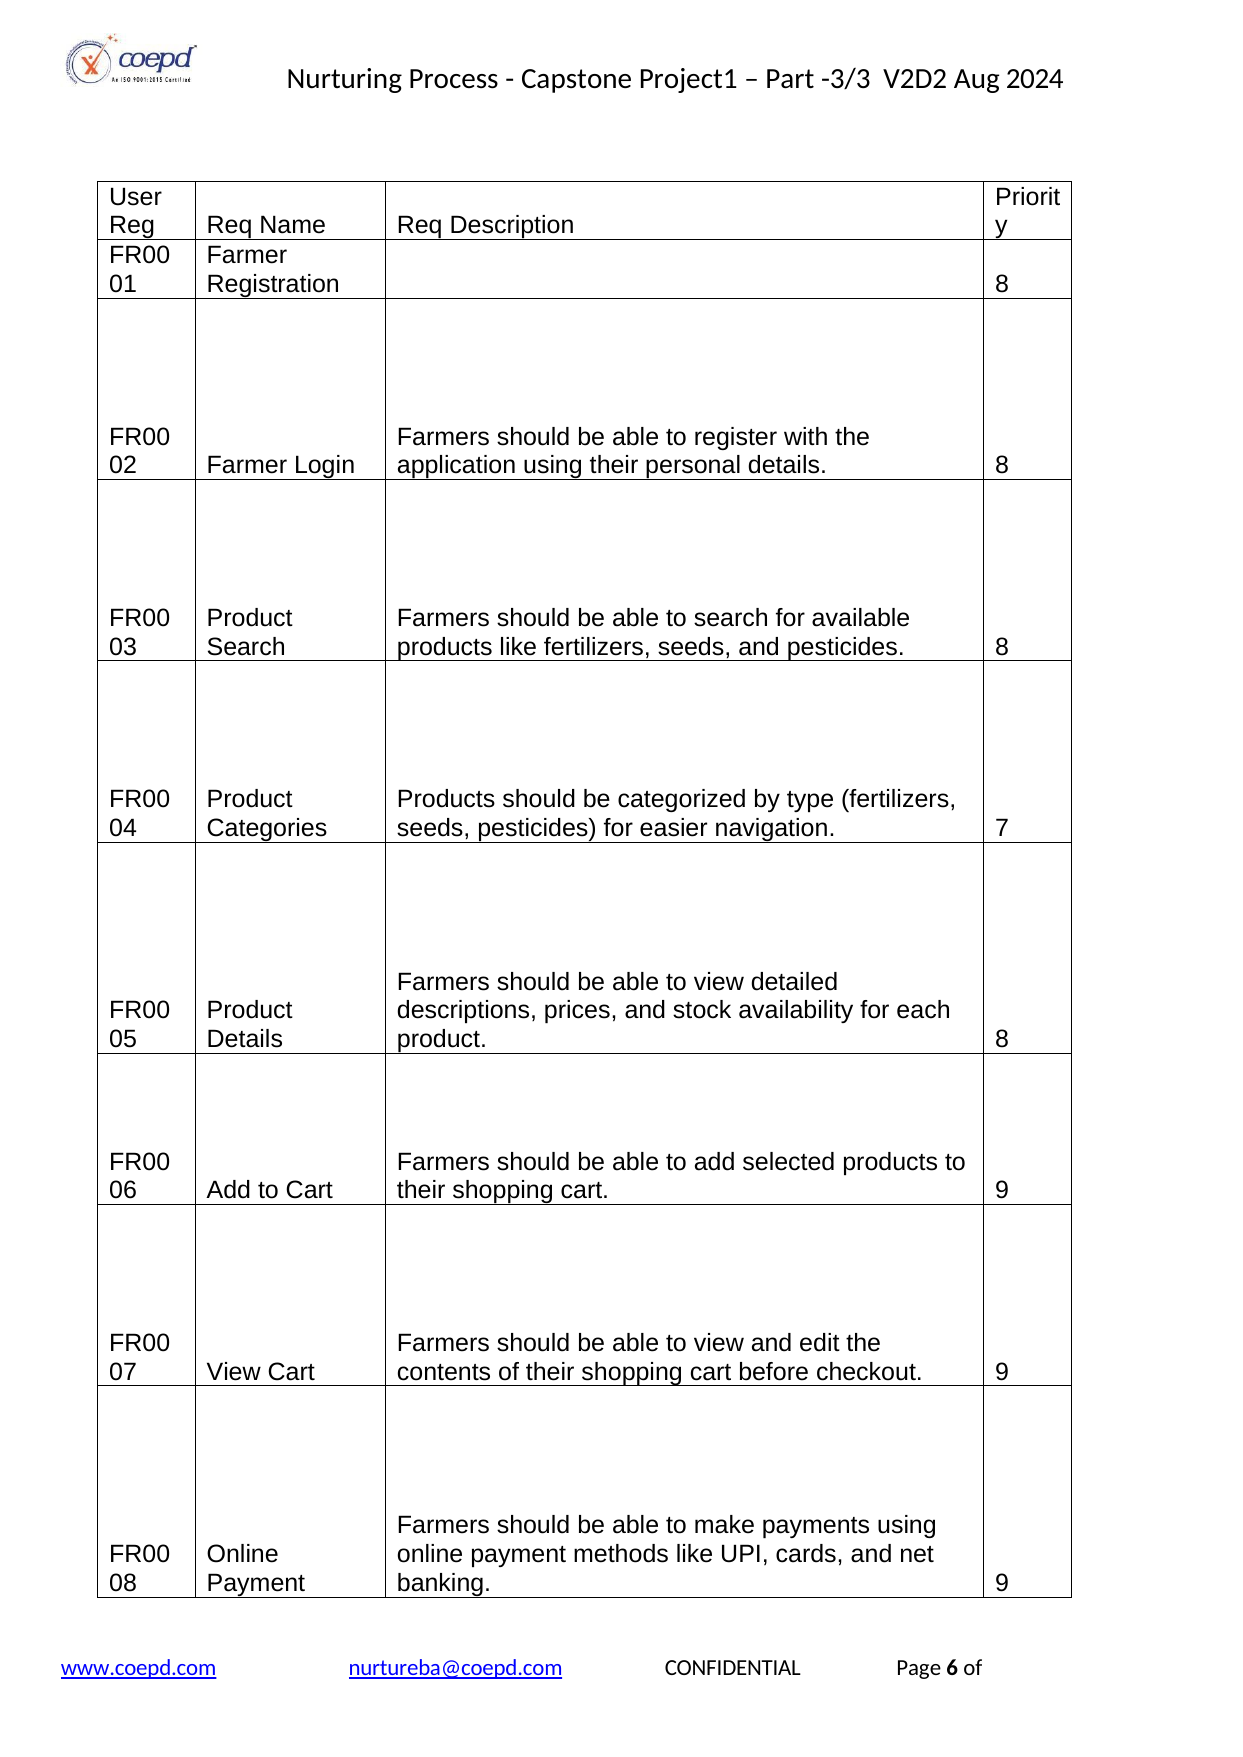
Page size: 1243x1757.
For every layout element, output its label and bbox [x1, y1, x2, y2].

table_header [96, 179, 1184, 1599]
picture [60, 33, 203, 87]
